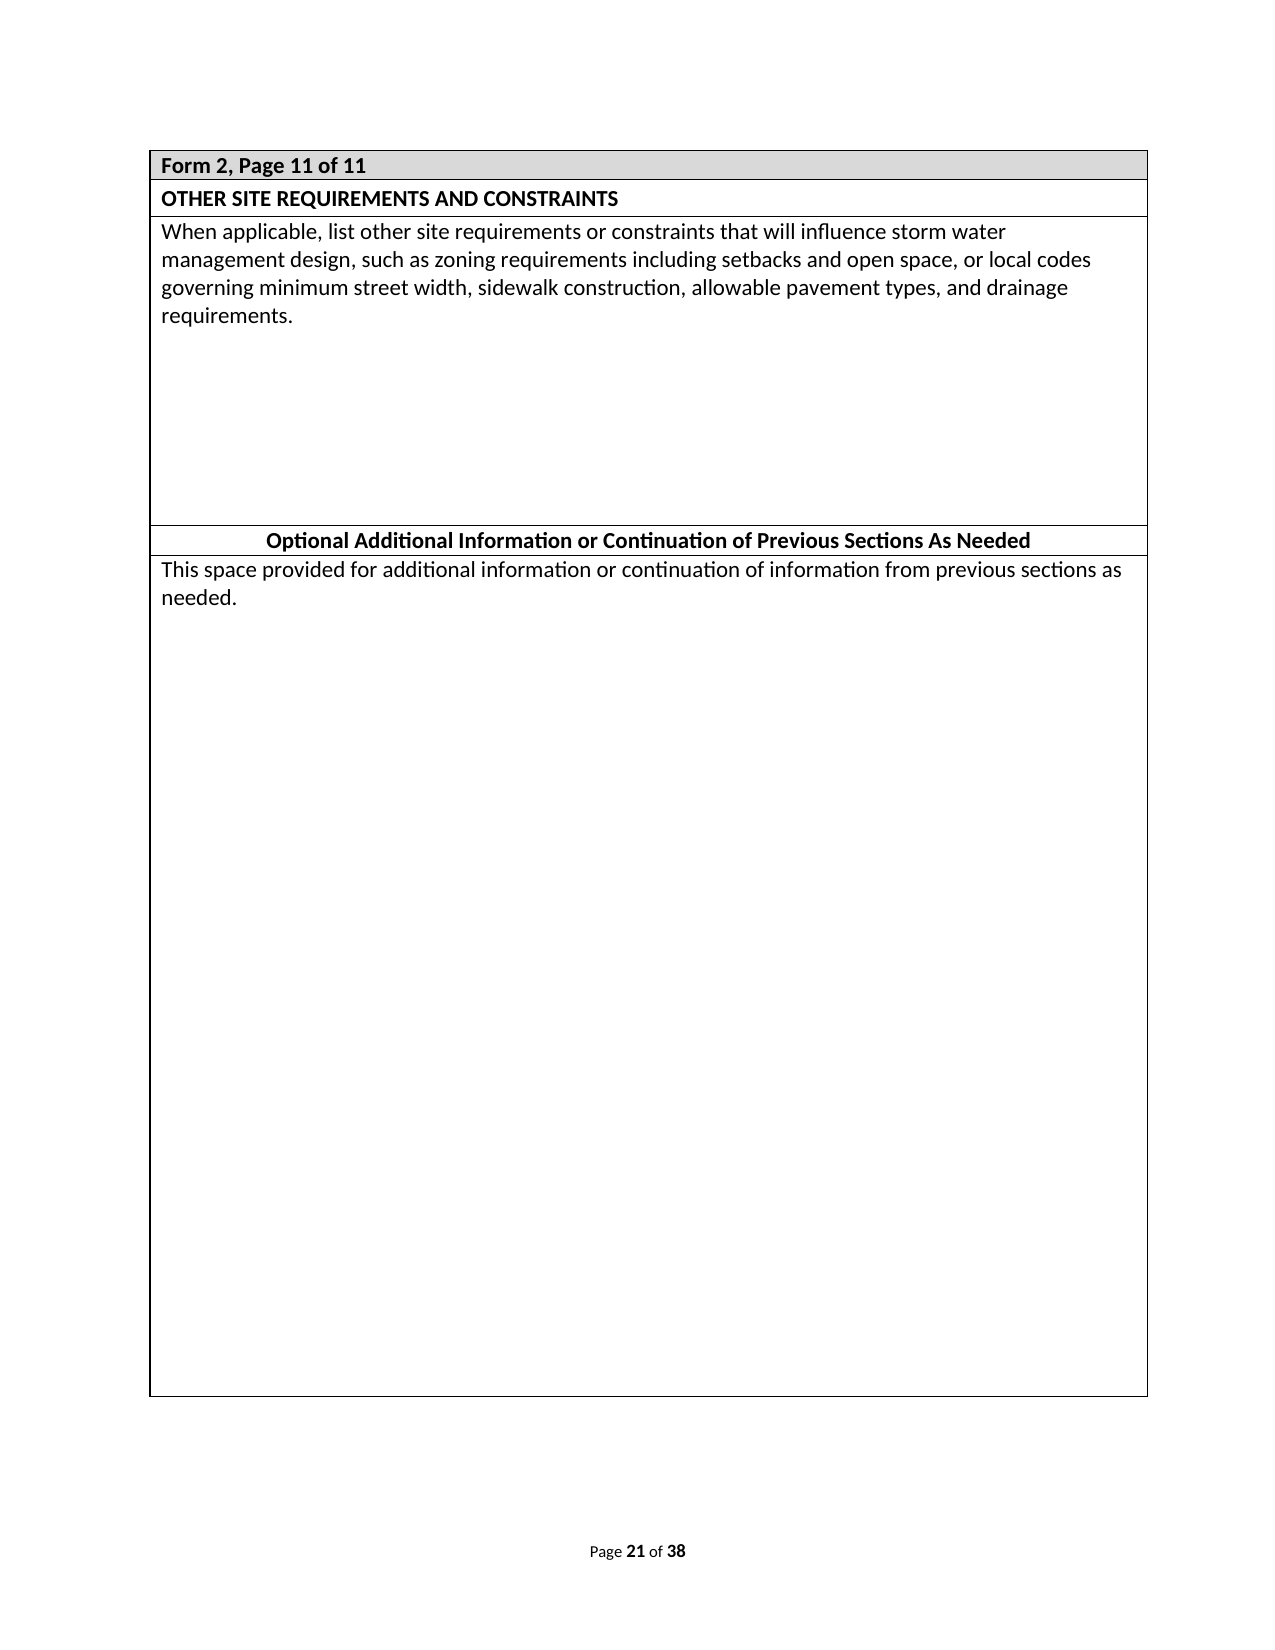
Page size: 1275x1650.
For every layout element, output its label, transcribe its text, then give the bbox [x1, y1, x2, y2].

table_cell Optional Additional Information or Continuation of Previous Sections As Needed [151, 526, 1147, 554]
table_header Form 2, Page 11 of 11 [151, 151, 1147, 179]
table_cell When applicable, list other site requirements or constraints that will influence storm water management design, such as zoning requirements including setbacks and open space, or local codes governing minimum street width, sidewalk construction, allowable pavement types, and drainage requirements. [151, 217, 1147, 525]
table_cell OTHER SITE REQUIREMENTS AND CONSTRAINTS [151, 180, 1147, 216]
table_cell This space provided for additional information or continuation of information from previous sections as needed. [151, 556, 1147, 1396]
